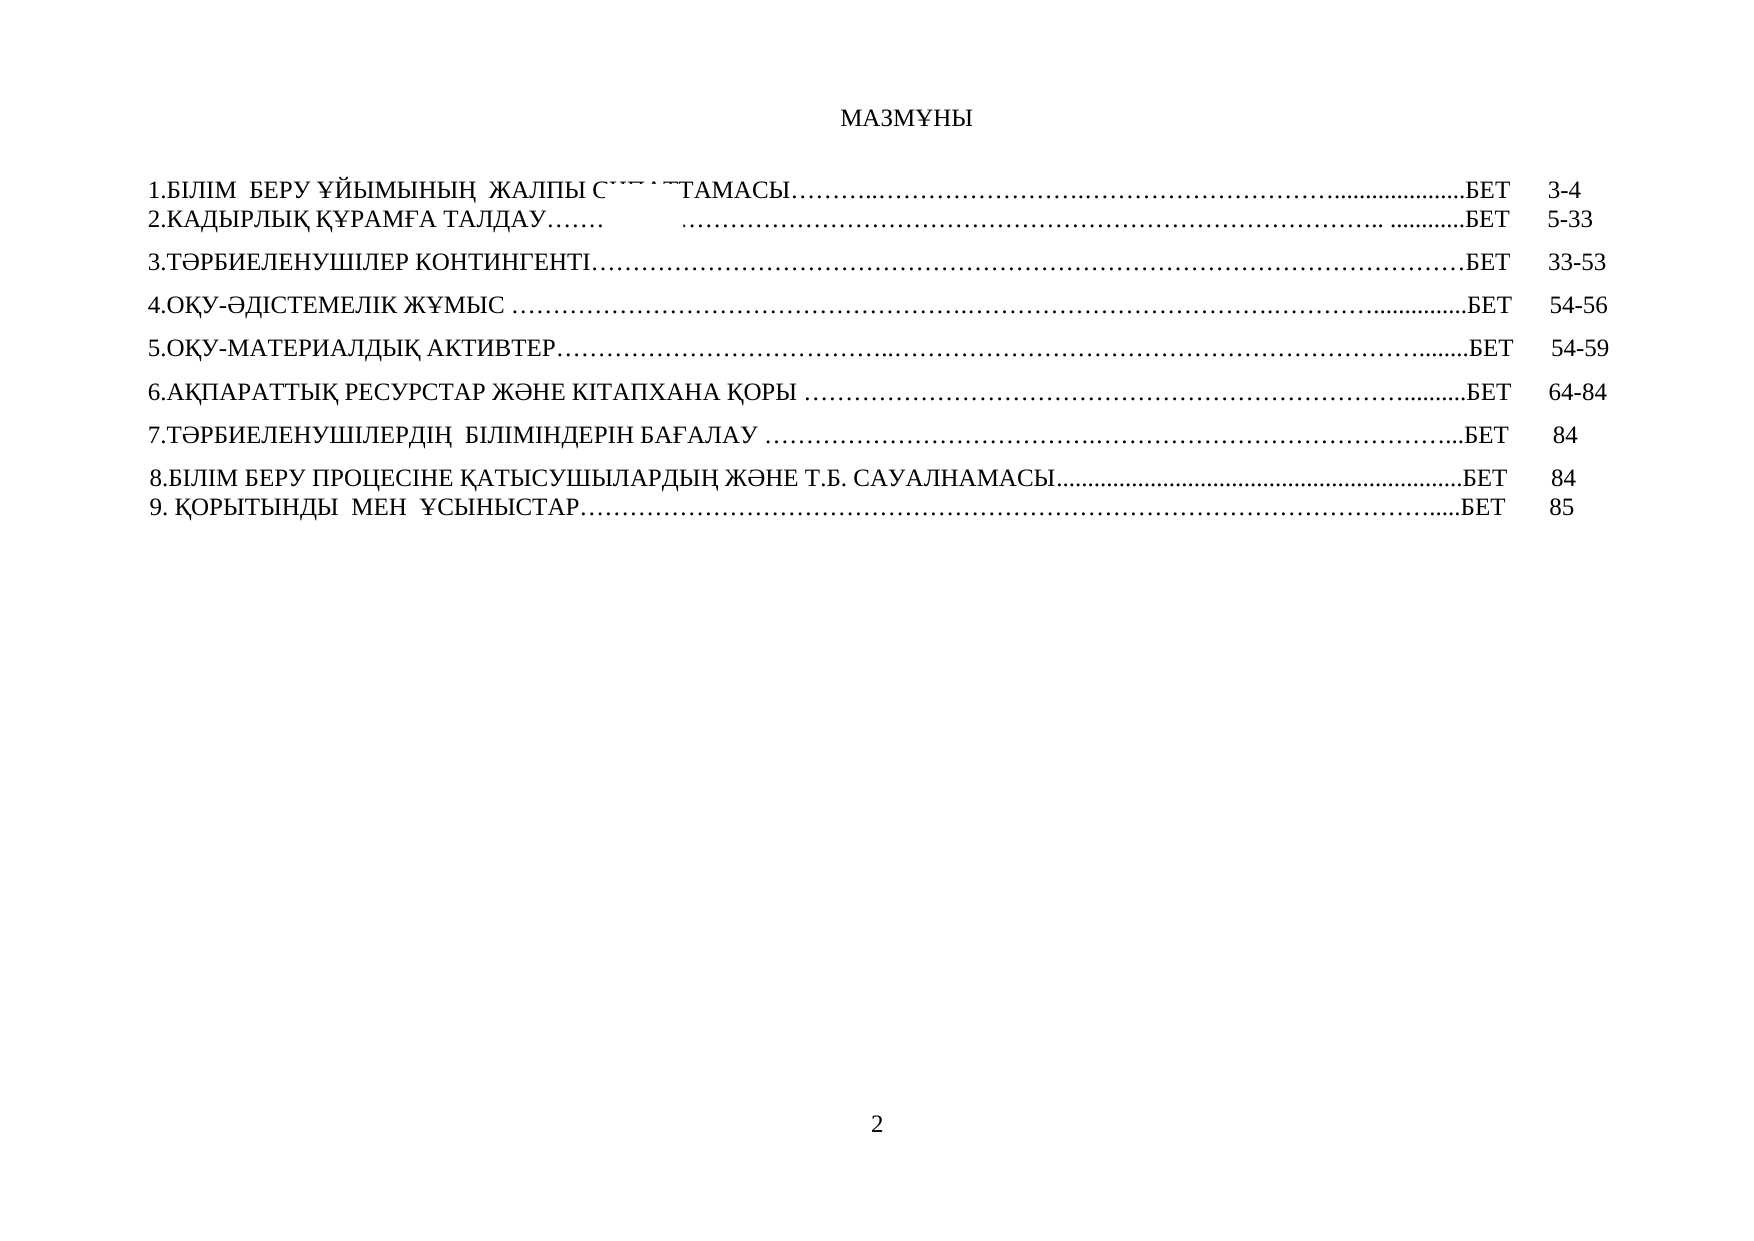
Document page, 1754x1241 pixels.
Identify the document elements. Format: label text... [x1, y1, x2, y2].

text 5.ОҚУ-МАТЕРИАЛДЫҚ АКТИВТЕР…………………………………..………………………………………………………........БЕТ 54-59 6.АҚПАРАТТЫҚ РЕСУРСТАР ЖӘНЕ КІТАПХАНА ҚОРЫ ………………………………………………………………..........БЕТ 64-84 [148, 333, 1636, 405]
subtitle МАЗМҰНЫ [177, 103, 1636, 132]
text 1.БІЛІМ БЕРУ ҰЙЫМЫНЫҢ ЖАЛПЫ СИПАТТАМАСЫ………..…………………….………………………….....................БЕТ 3-4 [148, 175, 1636, 204]
text 9. ҚОРЫТЫНДЫ МЕН ҰСЫНЫСТАР………………………………………………………………………………………….....БЕТ 85 [118, 492, 1636, 520]
subtitle 2.КАДЫРЛЫҚ ҚҰРАМҒА ТАЛДАУ……………………………………………………………………………………….. ............БЕТ 5-33 [148, 204, 605, 233]
text 8.БІЛІМ БЕРУ ПРОЦЕСІНЕ ҚАТЫСУШЫЛАРДЫҢ ЖӘНЕ Т.Б. САУАЛНАМАСЫ.................................................................БЕТ 84 [118, 463, 1636, 492]
text 4.ОҚУ-ӘДІСТЕМЕЛІК ЖҰМЫС ……………………………………………….……………………………….…………...............БЕТ 54-56 [148, 290, 1636, 319]
subtitle 2.КАДЫРЛЫҚ ҚҰРАМҒА ТАЛДАУ……………………………………………………………………………………….. ............БЕТ 5-33 [684, 204, 1636, 233]
text 7.ТӘРБИЕЛЕНУШІЛЕРДІҢ БІЛІМІНДЕРІН БАҒАЛАУ ………………………………….……………………………………...БЕТ 84 [148, 420, 1636, 448]
text 3.ТӘРБИЕЛЕНУШІЛЕР КОНТИНГЕНТІ……………………………………………………………………………………………БЕТ 33-53 [148, 247, 1636, 276]
